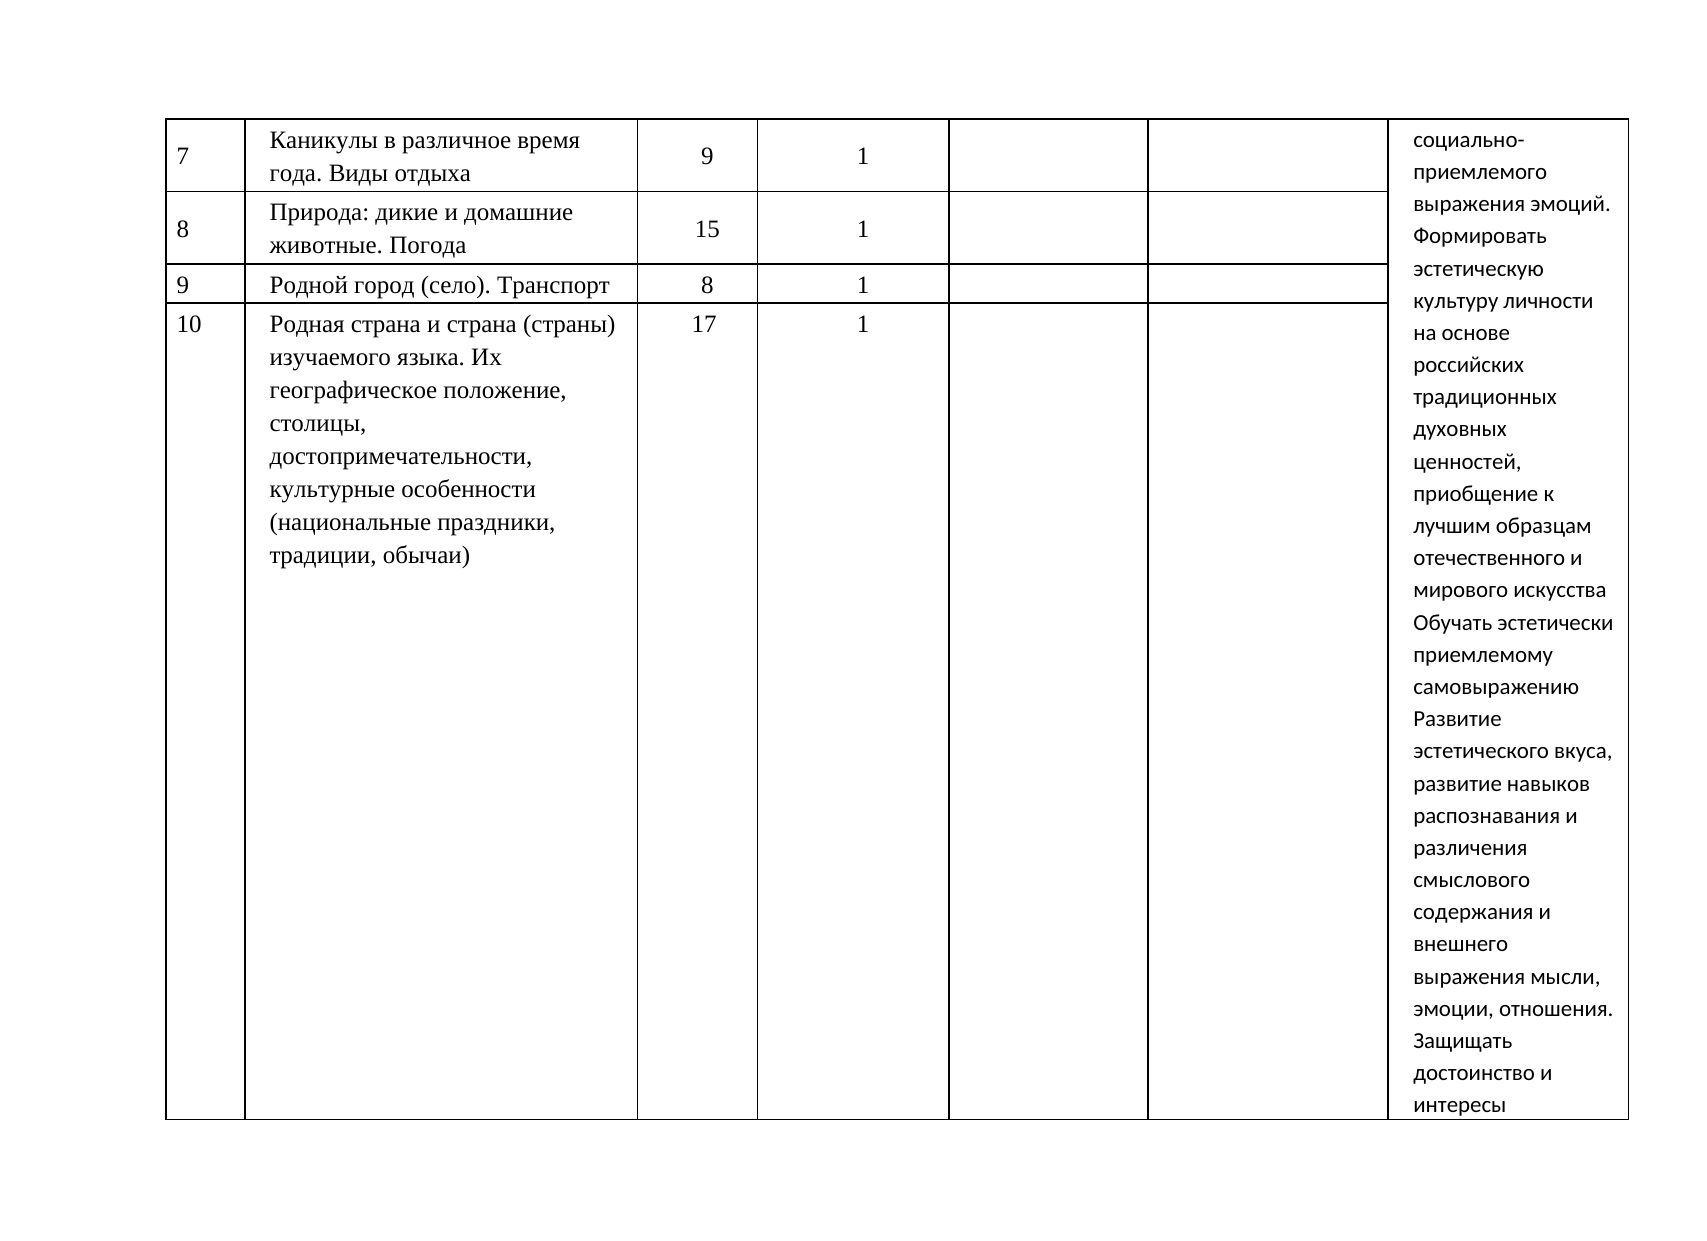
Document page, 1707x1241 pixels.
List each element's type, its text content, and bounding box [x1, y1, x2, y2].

table_cell 8 [167, 192, 244, 263]
table_cell 15 [638, 192, 757, 263]
table_cell [950, 120, 1147, 191]
table_cell 8 [638, 265, 757, 302]
table_cell [950, 192, 1147, 263]
table_cell Каникулы в различное время года. Виды отдыха [246, 120, 637, 191]
table_cell Родной город (село). Транспорт [246, 265, 637, 302]
table_cell [1149, 265, 1387, 302]
table_cell [1149, 304, 1387, 1118]
table_cell [950, 265, 1147, 302]
table_cell 9 [638, 120, 757, 191]
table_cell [246, 304, 637, 1118]
table_cell [950, 304, 1147, 1118]
table_cell 17 [638, 304, 757, 1118]
table_cell [1149, 192, 1387, 263]
table_cell 1 [758, 304, 948, 1118]
table_cell 1 [758, 265, 948, 302]
table_cell Природа: дикие и домашние животные. Погода [246, 192, 637, 263]
table_cell 1 [758, 120, 948, 191]
table_cell 10 [167, 304, 244, 1118]
table_cell [1149, 120, 1387, 191]
table_cell 7 [167, 120, 244, 191]
table_cell 9 [167, 265, 244, 302]
table_cell 1 [758, 192, 948, 263]
